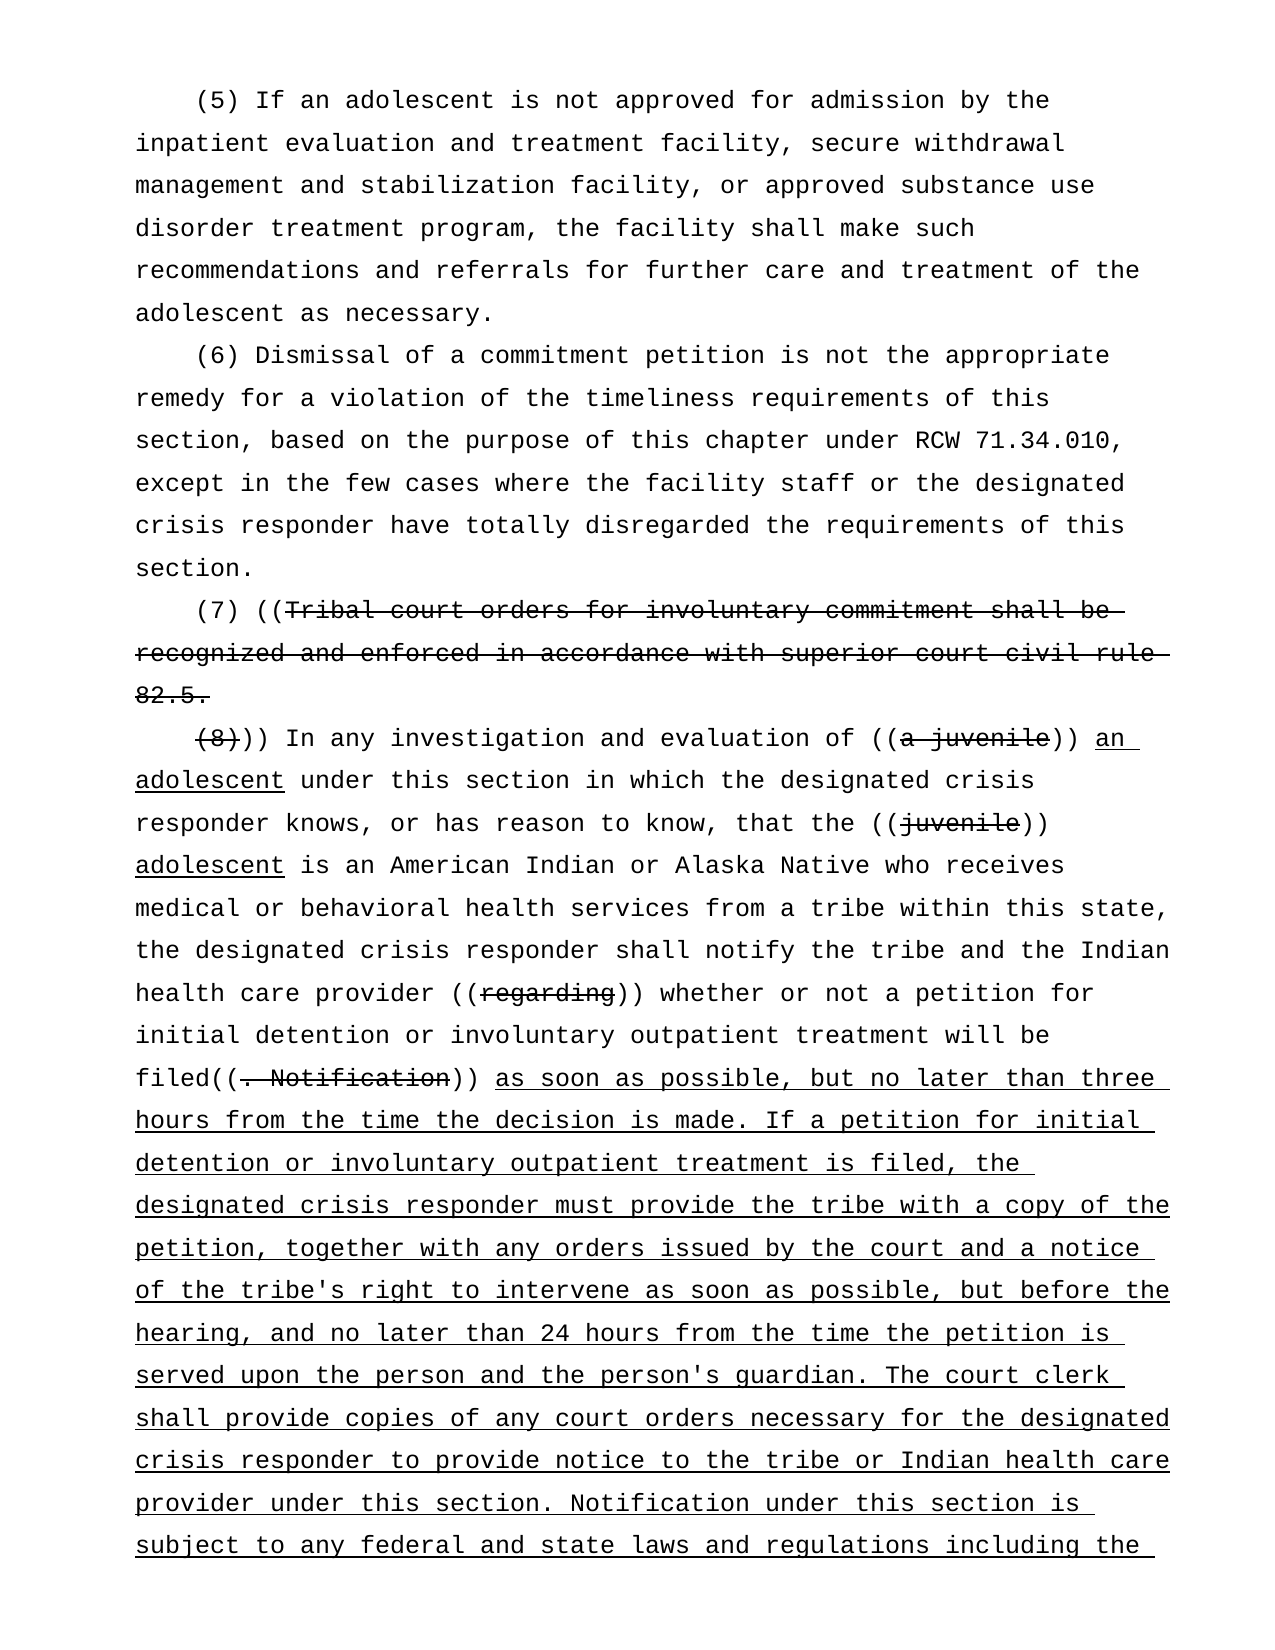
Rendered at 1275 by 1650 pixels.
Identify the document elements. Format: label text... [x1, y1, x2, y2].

text (5) If an adolescent is not approved for admission by the inpatient evaluation and treatment facility, secure withdrawal management and stabilization facility, or approved substance use disorder treatment program, the facility shall make such recommendations and referrals for further care and treatment of the adolescent as necessary. [135, 75, 1170, 330]
text (6) Dismissal of a commitment petition is not the appropriate remedy for a violation of the timeliness requirements of this section, based on the purpose of this chapter under RCW 71.34.010, except in the few cases where the facility staff or the designated crisis responder have totally disregarded the requirements of this section. [135, 330, 1170, 585]
text (7) ((Tribal court orders for involuntary commitment shall be recognized and enforced in accordance with superior court civil rule 82.5. [135, 585, 1170, 654]
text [135, 1473, 1170, 1562]
text (7) ((Tribal court orders for involuntary commitment shall be recognized and enforced in accordance with superior court civil rule 82.5. [135, 656, 1170, 712]
